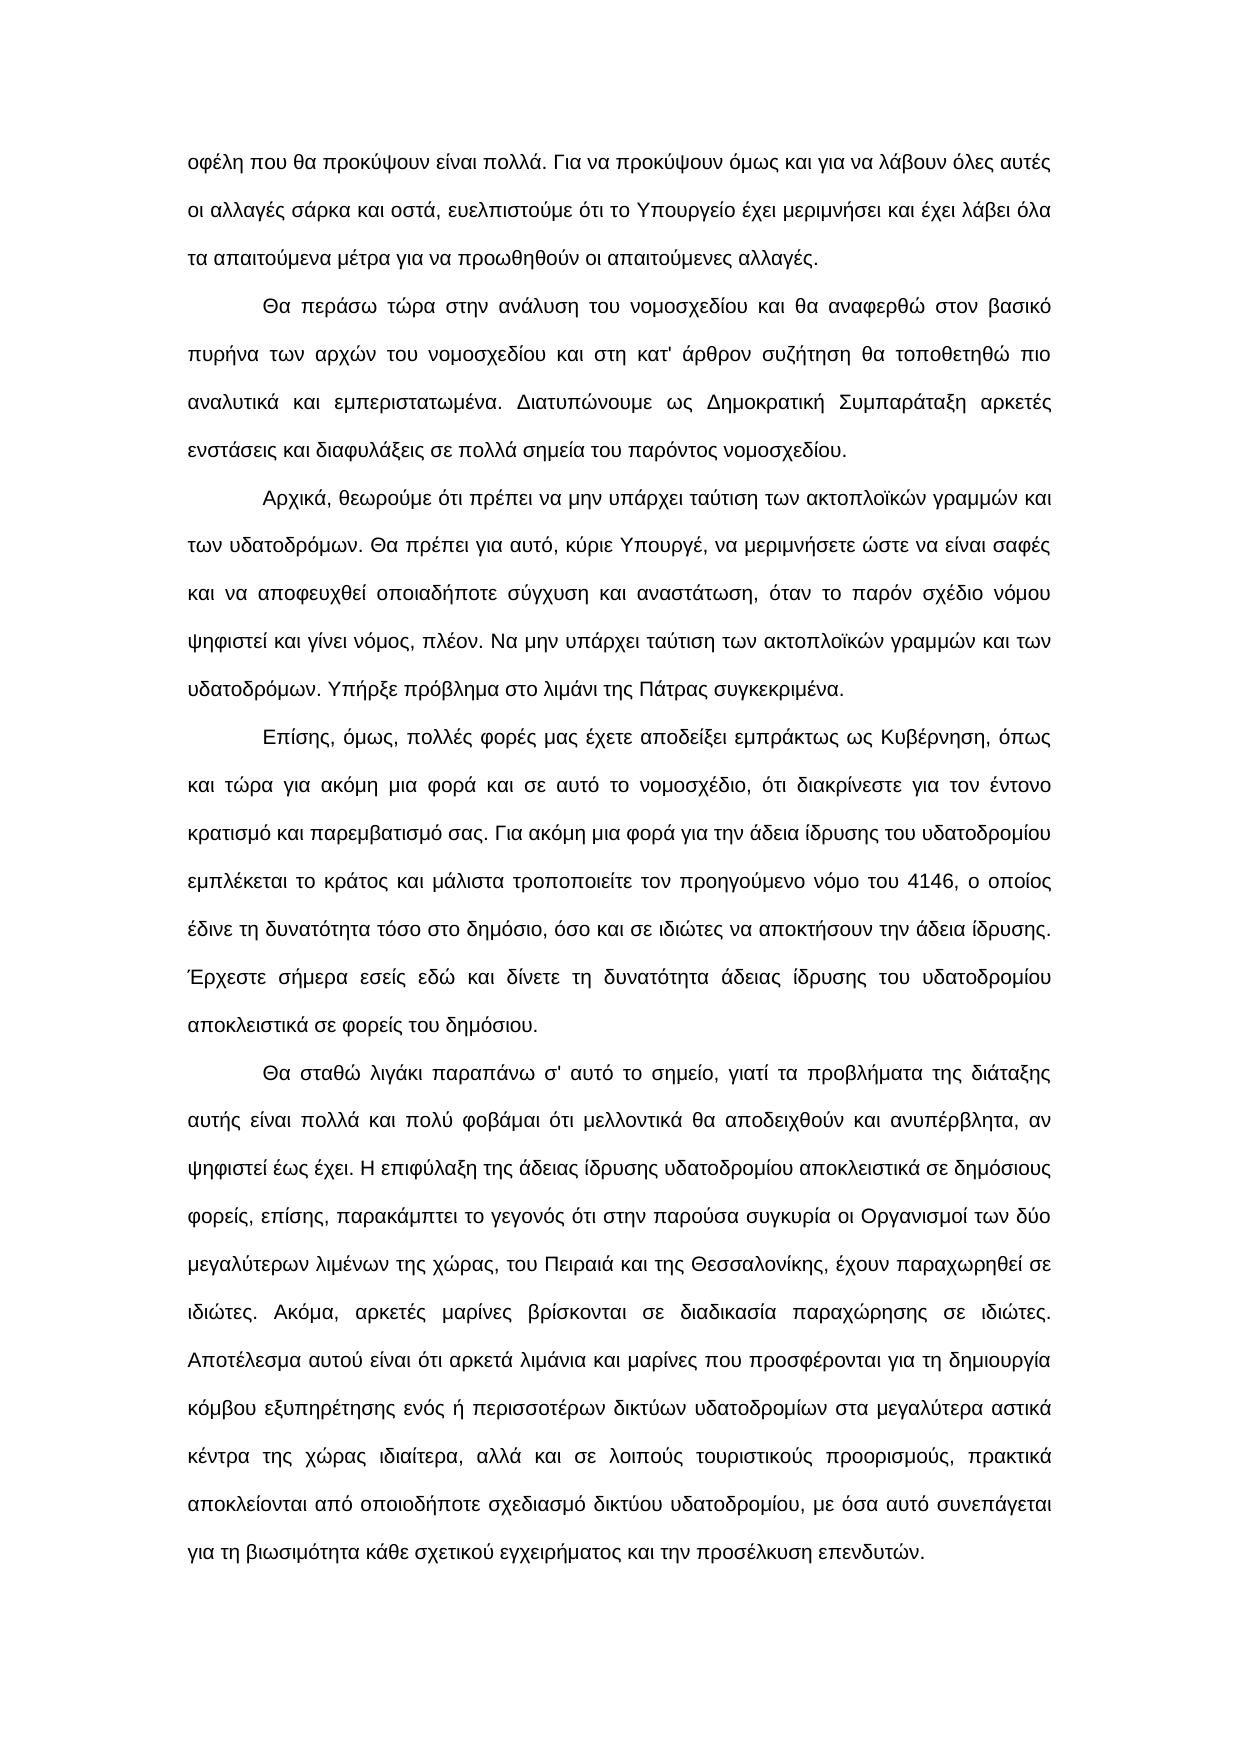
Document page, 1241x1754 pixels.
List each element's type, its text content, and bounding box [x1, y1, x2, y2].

text Θα περάσω τώρα στην ανάλυση του νομοσχεδίου και θα αναφερθώ στον βασικό πυρήνα των αρχών του νομοσχεδίου και στη κατ' άρθρον συζήτηση θα τοποθετηθώ πιο αναλυτικά και εμπεριστατωμένα. Διατυπώνουμε ως Δημοκρατική Συμπαράταξη αρκετές ενστάσεις και διαφυλάξεις σε πολλά σημεία του παρόντος νομοσχεδίου. [187, 294, 1053, 461]
text Θα σταθώ λιγάκι παραπάνω σ' αυτό το σημείο, γιατί τα προβλήματα της διάταξης αυτής είναι πολλά και πολύ φοβάμαι ότι μελλοντικά θα αποδειχθούν και ανυπέρβλητα, αν ψηφιστεί έως έχει. Η επιφύλαξη της άδειας ίδρυσης υδατοδρομίου αποκλειστικά σε δημόσιους φορείς, επίσης, παρακάμπτει το γεγονός ότι στην παρούσα συγκυρία οι Οργανισμοί των δύο μεγαλύτερων λιμένων της χώρας, του Πειραιά και της Θεσσαλονίκης, έχουν παραχωρηθεί σε ιδιώτες. Ακόμα, αρκετές μαρίνες βρίσκονται σε διαδικασία παραχώρησης σε ιδιώτες. Αποτέλεσμα αυτού είναι ότι αρκετά λιμάνια και μαρίνες που προσφέρονται για τη δημιουργία κόμβου εξυπηρέτησης ενός ή περισσοτέρων δικτύων υδατοδρομίων στα μεγαλύτερα αστικά κέντρα της χώρας ιδιαίτερα, αλλά και σε λοιπούς τουριστικούς προορισμούς, πρακτικά αποκλείονται από οποιοδήποτε σχεδιασμό δικτύου υδατοδρομίου, με όσα αυτό συνεπάγεται για τη βιωσιμότητα κάθε σχετικού εγχειρήματος και την προσέλκυση επενδυτών. [187, 1060, 1053, 1563]
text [187, 150, 1053, 270]
text Επίσης, όμως, πολλές φορές μας έχετε αποδείξει εμπράκτως ως Κυβέρνηση, όπως και τώρα για ακόμη μια φορά και σε αυτό το νομοσχέδιο, ότι διακρίνεστε για τον έντονο κρατισμό και παρεμβατισμό σας. Για ακόμη μια φορά για την άδεια ίδρυσης του υδατοδρομίου εμπλέκεται το κράτος και μάλιστα τροποποιείτε τον προηγούμενο νόμο του 4146, ο οποίος έδινε τη δυνατότητα τόσο στο δημόσιο, όσο και σε ιδιώτες να αποκτήσουν την άδεια ίδρυσης. Έρχεστε σήμερα εσείς εδώ και δίνετε τη δυνατότητα άδειας ίδρυσης του υδατοδρομίου αποκλειστικά σε φορείς του δημόσιου. [187, 725, 1053, 1036]
text Αρχικά, θεωρούμε ότι πρέπει να μην υπάρχει ταύτιση των ακτοπλοϊκών γραμμών και των υδατοδρόμων. Θα πρέπει για αυτό, κύριε Υπουργέ, να μεριμνήσετε ώστε να είναι σαφές και να αποφευχθεί οποιαδήποτε σύγχυση και αναστάτωση, όταν το παρόν σχέδιο νόμου ψηφιστεί και γίνει νόμος, πλέον. Να μην υπάρχει ταύτιση των ακτοπλοϊκών γραμμών και των υδατοδρόμων. Υπήρξε πρόβλημα στο λιμάνι της Πάτρας συγκεκριμένα. [187, 485, 1053, 701]
